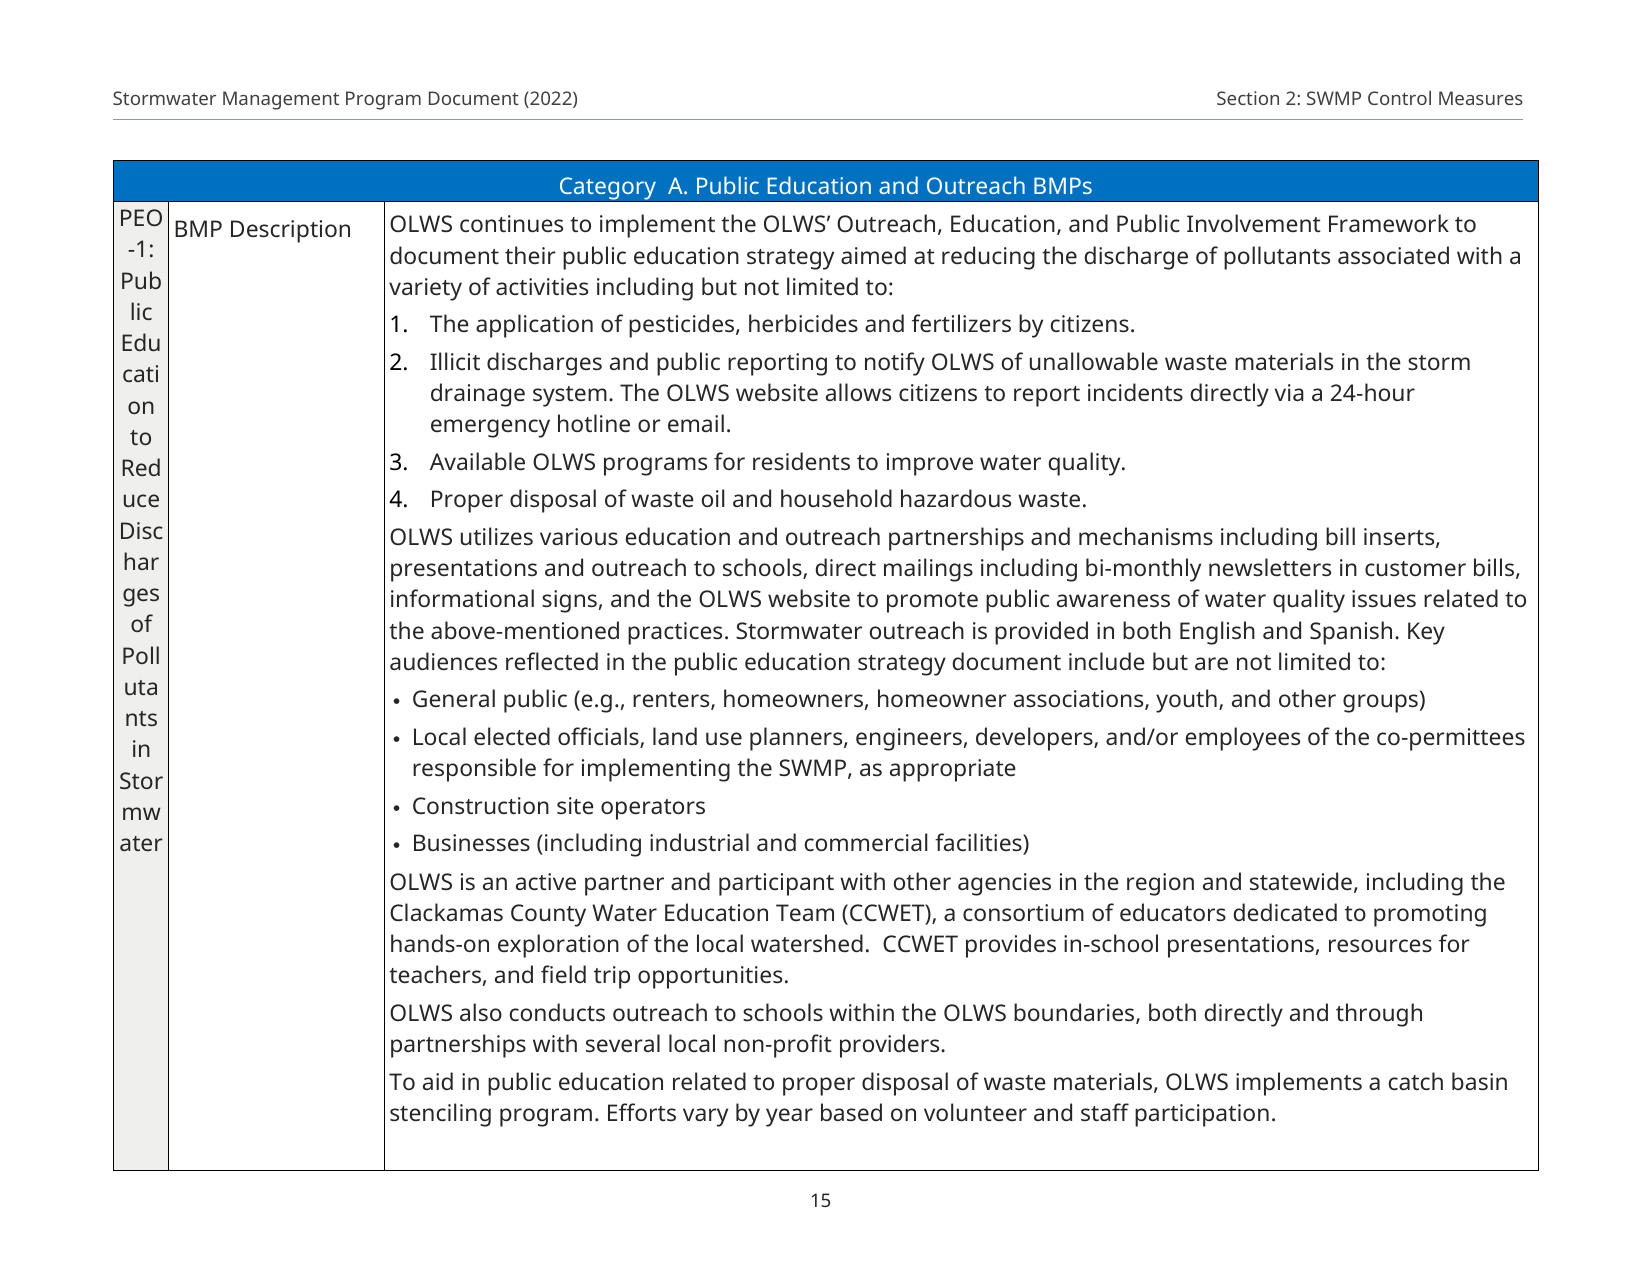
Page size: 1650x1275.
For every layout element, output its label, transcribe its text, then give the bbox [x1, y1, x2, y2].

table_cell [169, 858, 384, 1170]
table_cell OLWS is an active partner and participant with other agencies in the region and statewide, including the Clackamas County Water Education Team (CCWET), a consortium of educators dedicated to promoting hands-on exploration of the local watershed. CCWET provides in-school presentations, resources for teachers, and field trip opportunities. OLWS also conducts outreach to schools within the OLWS boundaries, both directly and through partnerships with several local non-profit providers. To aid in public education related to proper disposal of waste materials, OLWS implements a catch basin stenciling program. Efforts vary by year based on volunteer and staff participation. [385, 858, 1538, 1170]
table_cell BMP Description [169, 202, 384, 858]
table_header Category A. Public Education and Outreach BMPs [114, 161, 1538, 201]
table_cell OLWS continues to implement the OLWS’ Outreach, Education, and Public Involvement Framework to document their public education strategy aimed at reducing the discharge of pollutants associated with a variety of activities including but not limited to: The application of pesticides, herbicides and fertilizers by citizens. Illicit discharges and public reporting to notify OLWS of unallowable waste materials in the storm drainage system. The OLWS website allows citizens to report incidents directly via a 24-hour emergency hotline or email. Available OLWS programs for residents to improve water quality. Proper disposal of waste oil and household hazardous waste. OLWS utilizes various education and outreach partnerships and mechanisms including bill inserts, presentations and outreach to schools, direct mailings including bi-monthly newsletters in customer bills, informational signs, and the OLWS website to promote public awareness of water quality issues related to the above-mentioned practices. Stormwater outreach is provided in both English and Spanish. Key audiences reflected in the public education strategy document include but are not limited to: General public (e.g., renters, homeowners, homeowner associations, youth, and other groups) Local elected officials, land use planners, engineers, developers, and/or employees of the co-permittees responsible for implementing the SWMP, as appropriate Construction site operators Businesses (including industrial and commercial facilities) [385, 202, 1538, 858]
